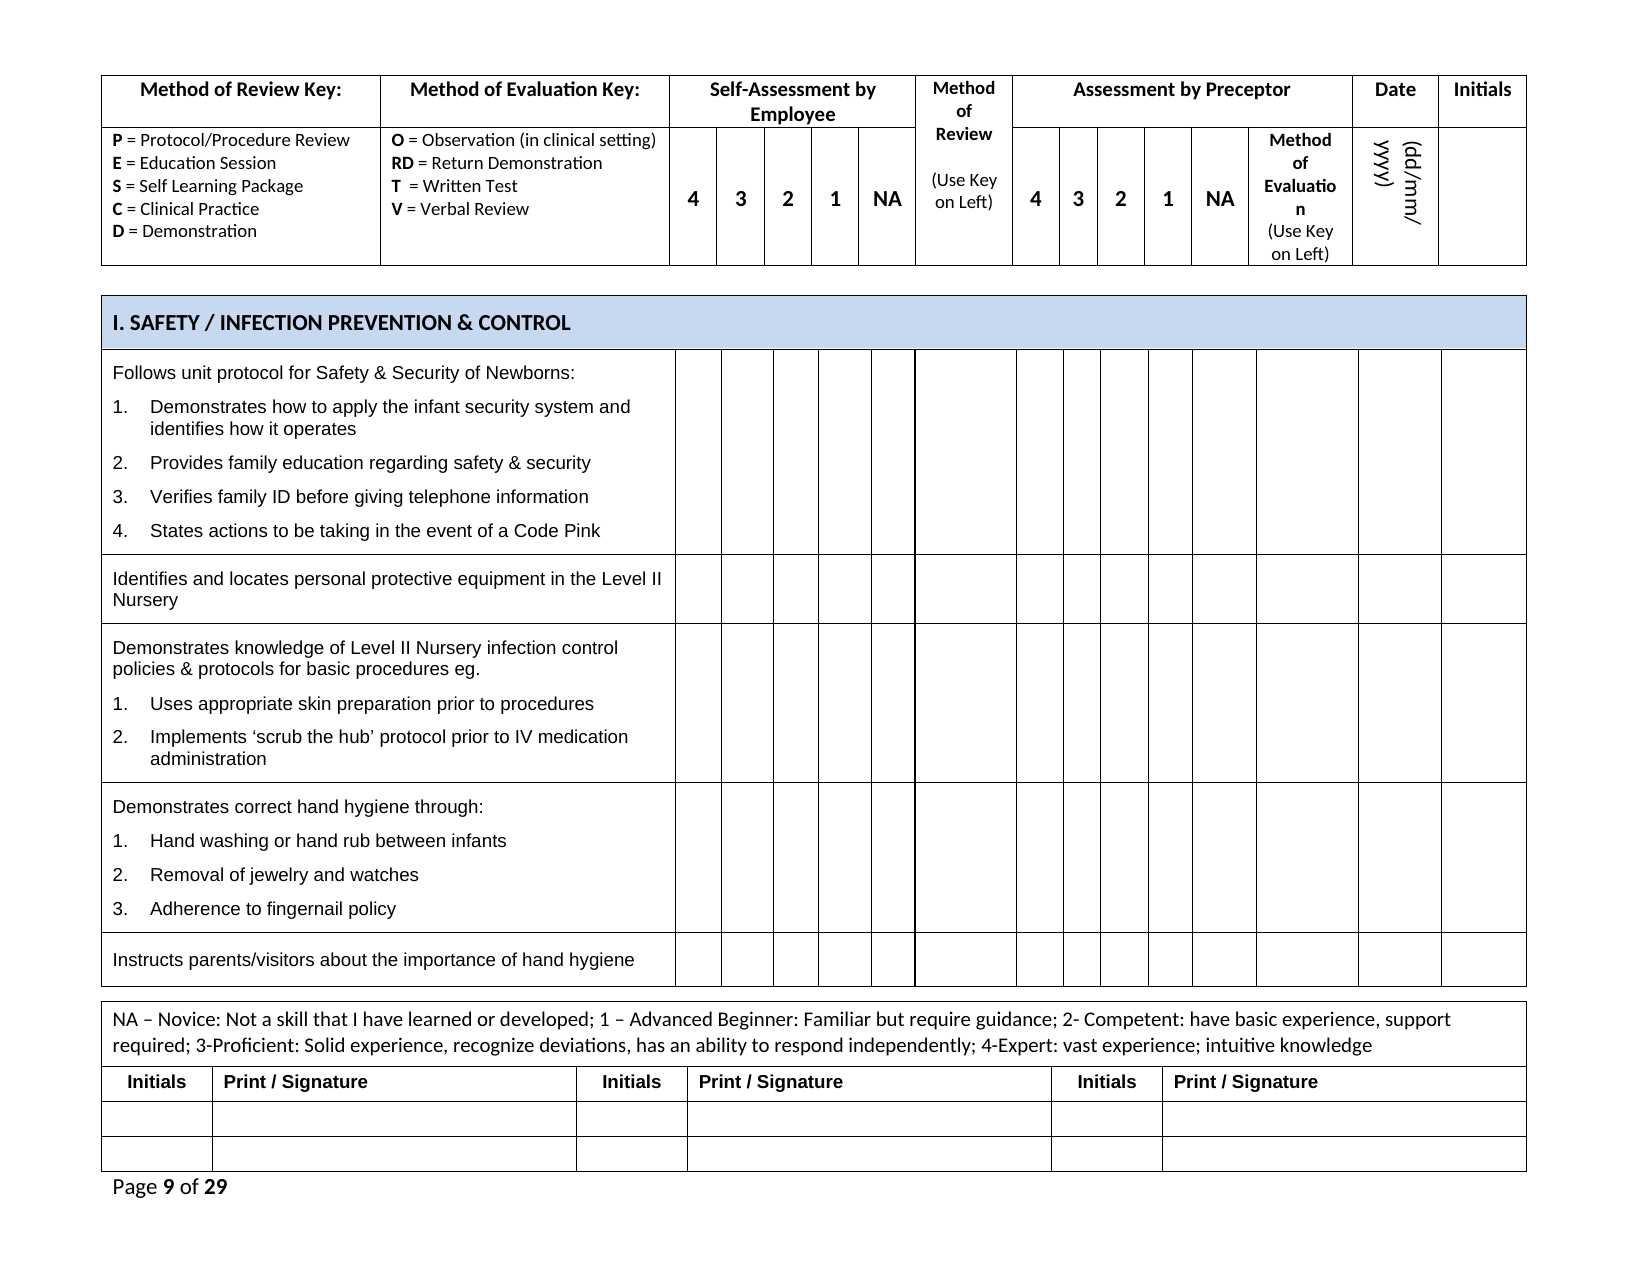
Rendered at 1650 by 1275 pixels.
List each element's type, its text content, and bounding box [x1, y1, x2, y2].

table_cell Identifies and locates personal protective equipment in the Level II Nursery [102, 555, 675, 623]
table_cell [1149, 783, 1192, 932]
table_cell [722, 555, 773, 623]
table_cell [1442, 555, 1526, 623]
table_cell [1101, 933, 1148, 986]
table_cell [1064, 555, 1100, 623]
table_cell [872, 350, 914, 554]
table_cell [819, 555, 871, 623]
table_cell [1257, 933, 1358, 986]
table_cell [676, 783, 721, 932]
table_cell [1017, 350, 1063, 554]
table_cell [676, 555, 721, 623]
table_cell [1257, 783, 1358, 932]
table_cell [676, 350, 721, 554]
table_cell [1257, 350, 1358, 554]
table_cell [1257, 555, 1358, 623]
table_cell [1101, 350, 1148, 554]
table_cell [1064, 783, 1100, 932]
table_cell [916, 555, 1016, 623]
table_cell [1442, 624, 1526, 782]
table_cell [916, 624, 1016, 782]
table_cell [1257, 624, 1358, 782]
table_cell Follows unit protocol for Safety & Security of Newborns: Demonstrates how to apply the infant security system and identifies how it operates Provides family education regarding safety & security Verifies family ID before giving telephone information States actions to be taking in the event of a Code Pink [102, 350, 675, 554]
table_cell [1442, 783, 1526, 932]
table_cell [819, 624, 871, 782]
table_cell [819, 350, 871, 554]
table_cell [774, 555, 818, 623]
table_cell [872, 555, 914, 623]
table_cell [1359, 933, 1441, 986]
table_cell [1359, 624, 1441, 782]
table_cell [1149, 555, 1192, 623]
table_cell [722, 624, 773, 782]
table_cell [774, 624, 818, 782]
table_cell [1101, 783, 1148, 932]
table_cell [1359, 555, 1441, 623]
table_cell [1193, 555, 1256, 623]
table_cell [1359, 350, 1441, 554]
table_cell [1149, 624, 1192, 782]
table_cell [774, 350, 818, 554]
table_cell [722, 933, 773, 986]
table_cell [1017, 624, 1063, 782]
table_header I. SAFETY / INFECTION PREVENTION & CONTROL [102, 296, 1526, 348]
table_cell Demonstrates correct hand hygiene through: Hand washing or hand rub between infants Removal of jewelry and watches Adherence to fingernail policy [102, 783, 675, 932]
table_cell [1149, 933, 1192, 986]
table_cell [1017, 555, 1063, 623]
table_cell [1064, 350, 1100, 554]
table_cell [1017, 933, 1063, 986]
table_cell [819, 933, 871, 986]
table_cell Instructs parents/visitors about the importance of hand hygiene [102, 933, 675, 986]
table_cell [1193, 624, 1256, 782]
table_cell [1442, 933, 1526, 986]
table_cell [819, 783, 871, 932]
table_cell [1193, 350, 1256, 554]
table_cell [1149, 350, 1192, 554]
table_cell [1101, 555, 1148, 623]
table_cell [676, 933, 721, 986]
table_cell [1193, 933, 1256, 986]
table_cell [1017, 783, 1063, 932]
table_cell [872, 624, 914, 782]
table_cell [872, 783, 914, 932]
table_cell [774, 783, 818, 932]
table_cell [774, 933, 818, 986]
table_cell Demonstrates knowledge of Level II Nursery infection control policies & protocols for basic procedures eg. Uses appropriate skin preparation prior to procedures Implements ‘scrub the hub’ protocol prior to IV medication administration [102, 624, 675, 782]
table_cell [722, 783, 773, 932]
table_cell [1101, 624, 1148, 782]
table_cell [1064, 933, 1100, 986]
table_cell [722, 350, 773, 554]
table_cell [1359, 783, 1441, 932]
table_cell [676, 624, 721, 782]
table_cell [916, 783, 1016, 932]
table_cell [916, 933, 1016, 986]
table_cell [872, 933, 914, 986]
table_cell [1193, 783, 1256, 932]
table_cell [1442, 350, 1526, 554]
table_cell [916, 350, 1016, 554]
table_cell [1064, 624, 1100, 782]
